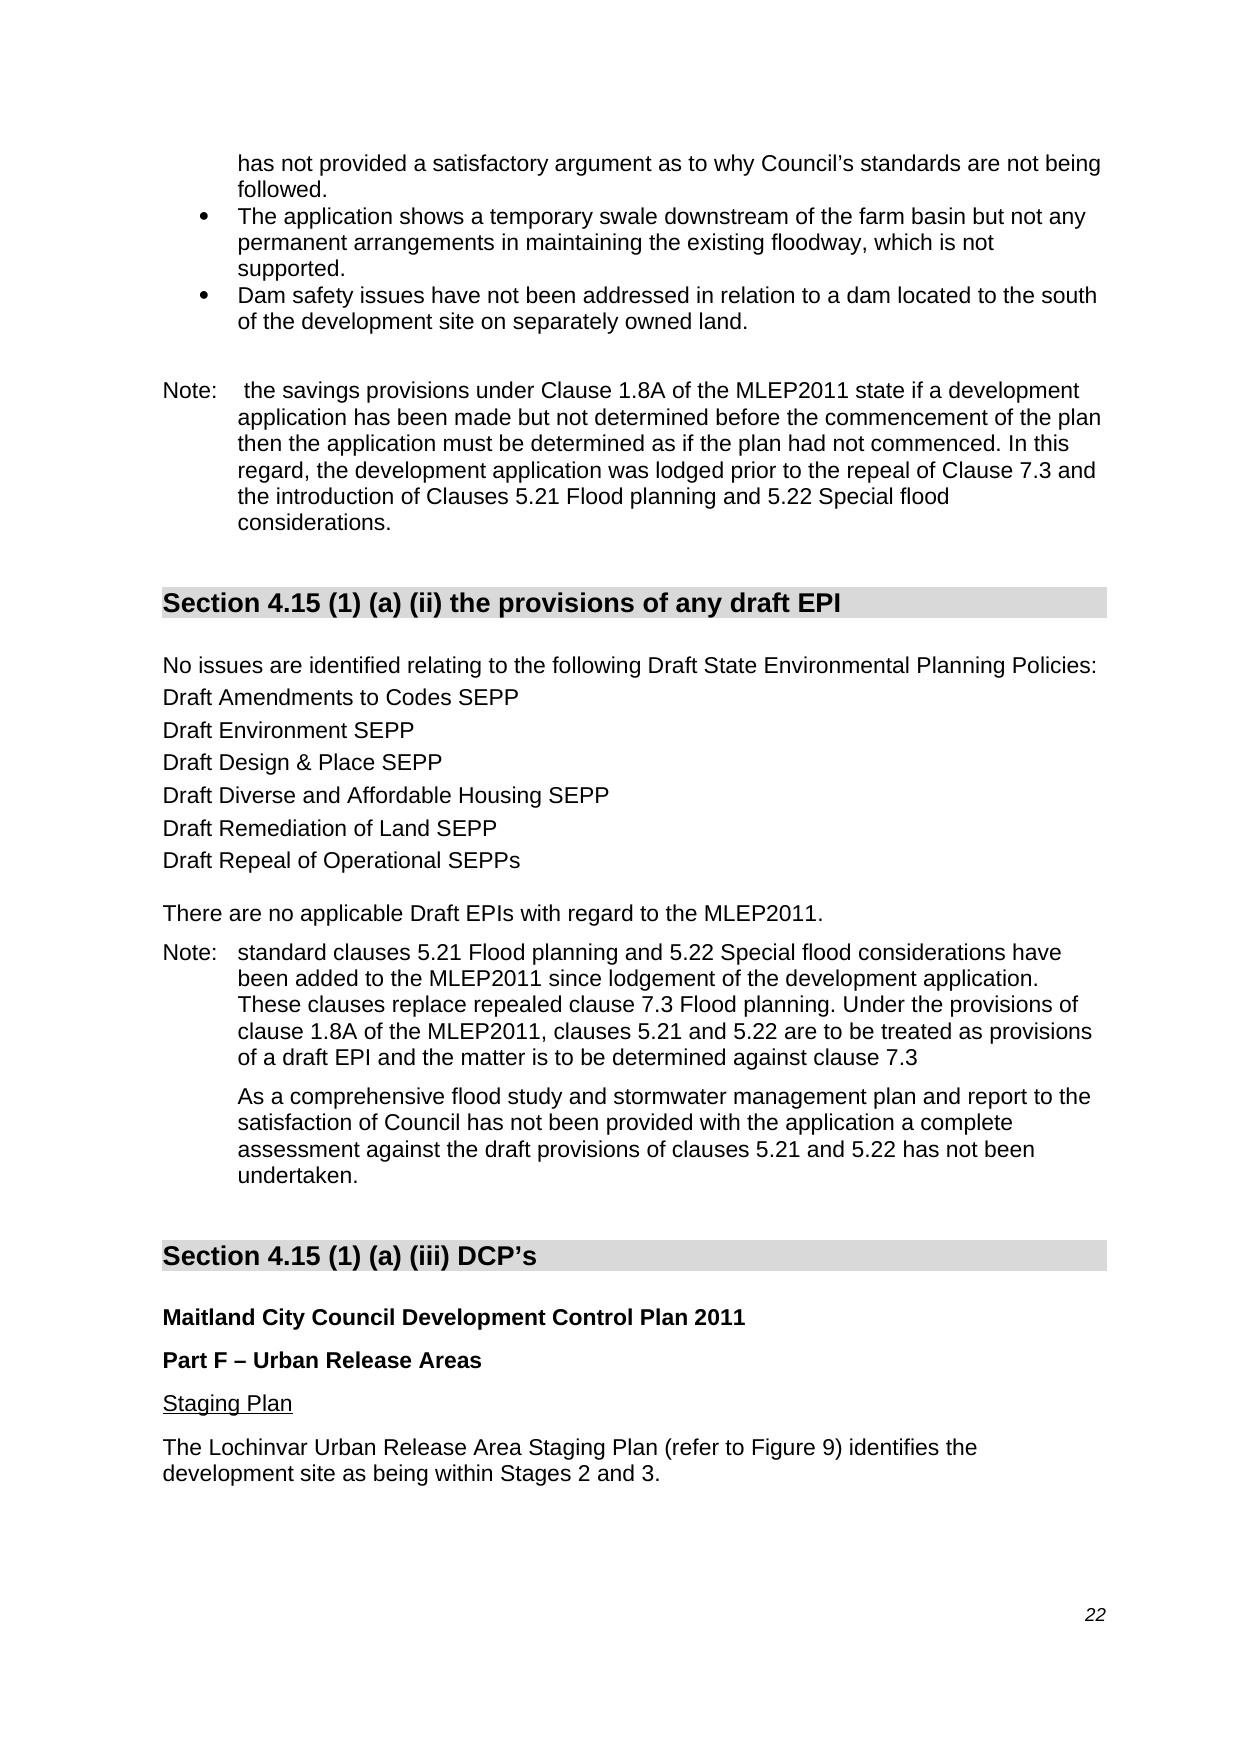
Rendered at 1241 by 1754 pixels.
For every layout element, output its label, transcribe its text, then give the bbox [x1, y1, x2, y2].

text Staging Plan [162, 1390, 1107, 1417]
subtitle Maitland City Council Development Control Plan 2011 [162, 1304, 1107, 1331]
text Draft Repeal of Operational SEPPs [162, 847, 1107, 873]
text There are no applicable Draft EPIs with regard to the MLEP2011. [162, 900, 1107, 926]
text Note: the savings provisions under Clause 1.8A of the MLEP2011 state if a development application has been made but not determined before the commencement of the plan then the application must be determined as if the plan had not commenced. In this regard, the development application was lodged prior to the repeal of Clause 7.3 and the introduction of Clauses 5.21 Flood planning and 5.22 Special flood considerations. [162, 377, 1107, 536]
text As a comprehensive flood study and stormwater management plan and report to the satisfaction of Council has not been provided with the application a complete assessment against the draft provisions of clauses 5.21 and 5.22 has not been undertaken. [237, 1083, 1107, 1188]
subtitle Section 4.15 (1) (a) (ii) the provisions of any draft EPI [162, 587, 1107, 618]
text Draft Diverse and Affordable Housing SEPP [162, 782, 1105, 808]
text Draft Amendments to Codes SEPP [162, 684, 1105, 711]
list The application shows a temporary swale downstream of the farm basin but not any permanent arrangements in maintaining the existing floodway, which is not supported. [200, 203, 1107, 282]
text Part F – Urban Release Areas [162, 1347, 1107, 1374]
text No issues are identified relating to the following Draft State Environmental Planning Policies: [162, 652, 1105, 678]
text Note: standard clauses 5.21 Flood planning and 5.22 Special flood considerations have been added to the MLEP2011 since lodgement of the development application. These clauses replace repealed clause 7.3 Flood planning. Under the provisions of clause 1.8A of the MLEP2011, clauses 5.21 and 5.22 are to be treated as provisions of a draft EPI and the matter is to be determined against clause 7.3 [162, 939, 1107, 1071]
text The Lochinvar Urban Release Area Staging Plan (refer to Figure 9) identifies the development site as being within Stages 2 and 3. [162, 1433, 1107, 1486]
subtitle Section 4.15 (1) (a) (iii) DCP’s [162, 1240, 1107, 1271]
text Draft Remediation of Land SEPP [162, 814, 1105, 841]
list Dam safety issues have not been addressed in relation to a dam located to the south of the development site on separately owned land. [200, 282, 1107, 334]
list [200, 150, 1107, 203]
text Draft Environment SEPP [162, 717, 1105, 743]
text Draft Design & Place SEPP [162, 749, 1105, 776]
